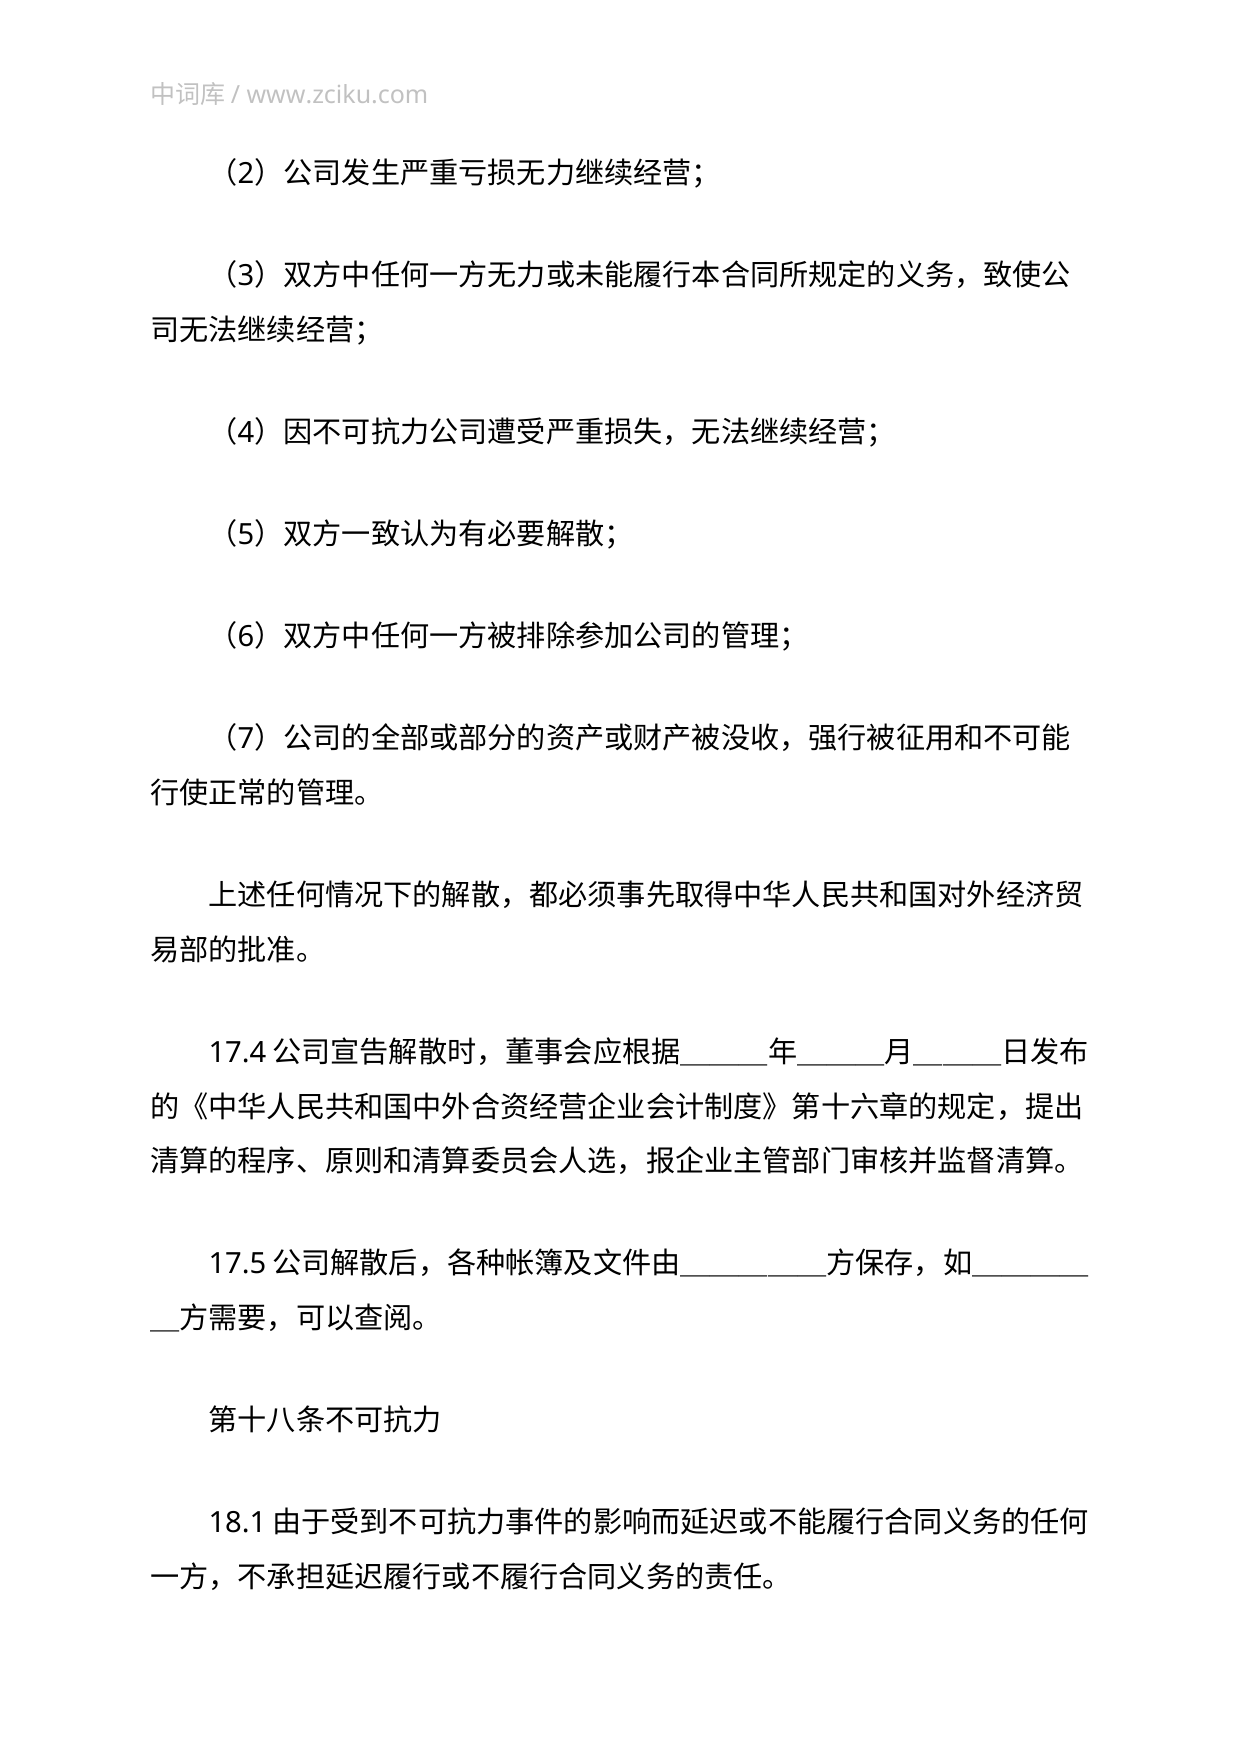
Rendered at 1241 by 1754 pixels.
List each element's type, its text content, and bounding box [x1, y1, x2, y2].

text （5）双方一致认为有必要解散； [150, 511, 1090, 553]
text （7）公司的全部或部分的资产或财产被没收，强行被征用和不可能行使正常的管理。 [150, 715, 1090, 812]
text （4）因不可抗力公司遭受严重损失，无法继续经营； [150, 409, 1090, 451]
text 17.5公司解散后，各种帐簿及文件由＿＿＿＿＿方保存，如＿＿＿＿＿方需要，可以查阅。 [150, 1240, 1090, 1337]
text 17.4公司宣告解散时，董事会应根据＿＿＿年＿＿＿月＿＿＿日发布的《中华人民共和国中外合资经营企业会计制度》第十六章的规定，提出清算的程序、原则和清算委员会人选，报企业主管部门审核并监督清算。 [150, 1028, 1090, 1180]
text （3）双方中任何一方无力或未能履行本合同所规定的义务，致使公司无法继续经营； [150, 252, 1090, 349]
text （2）公司发生严重亏损无力继续经营； [150, 150, 1090, 192]
text （6）双方中任何一方被排除参加公司的管理； [150, 613, 1090, 655]
text 第十八条不可抗力 [150, 1397, 1090, 1439]
text 18.1由于受到不可抗力事件的影响而延迟或不能履行合同义务的任何一方，不承担延迟履行或不履行合同义务的责任。 [150, 1498, 1090, 1596]
text 上述任何情况下的解散，都必须事先取得中华人民共和国对外经济贸易部的批准。 [150, 871, 1090, 969]
